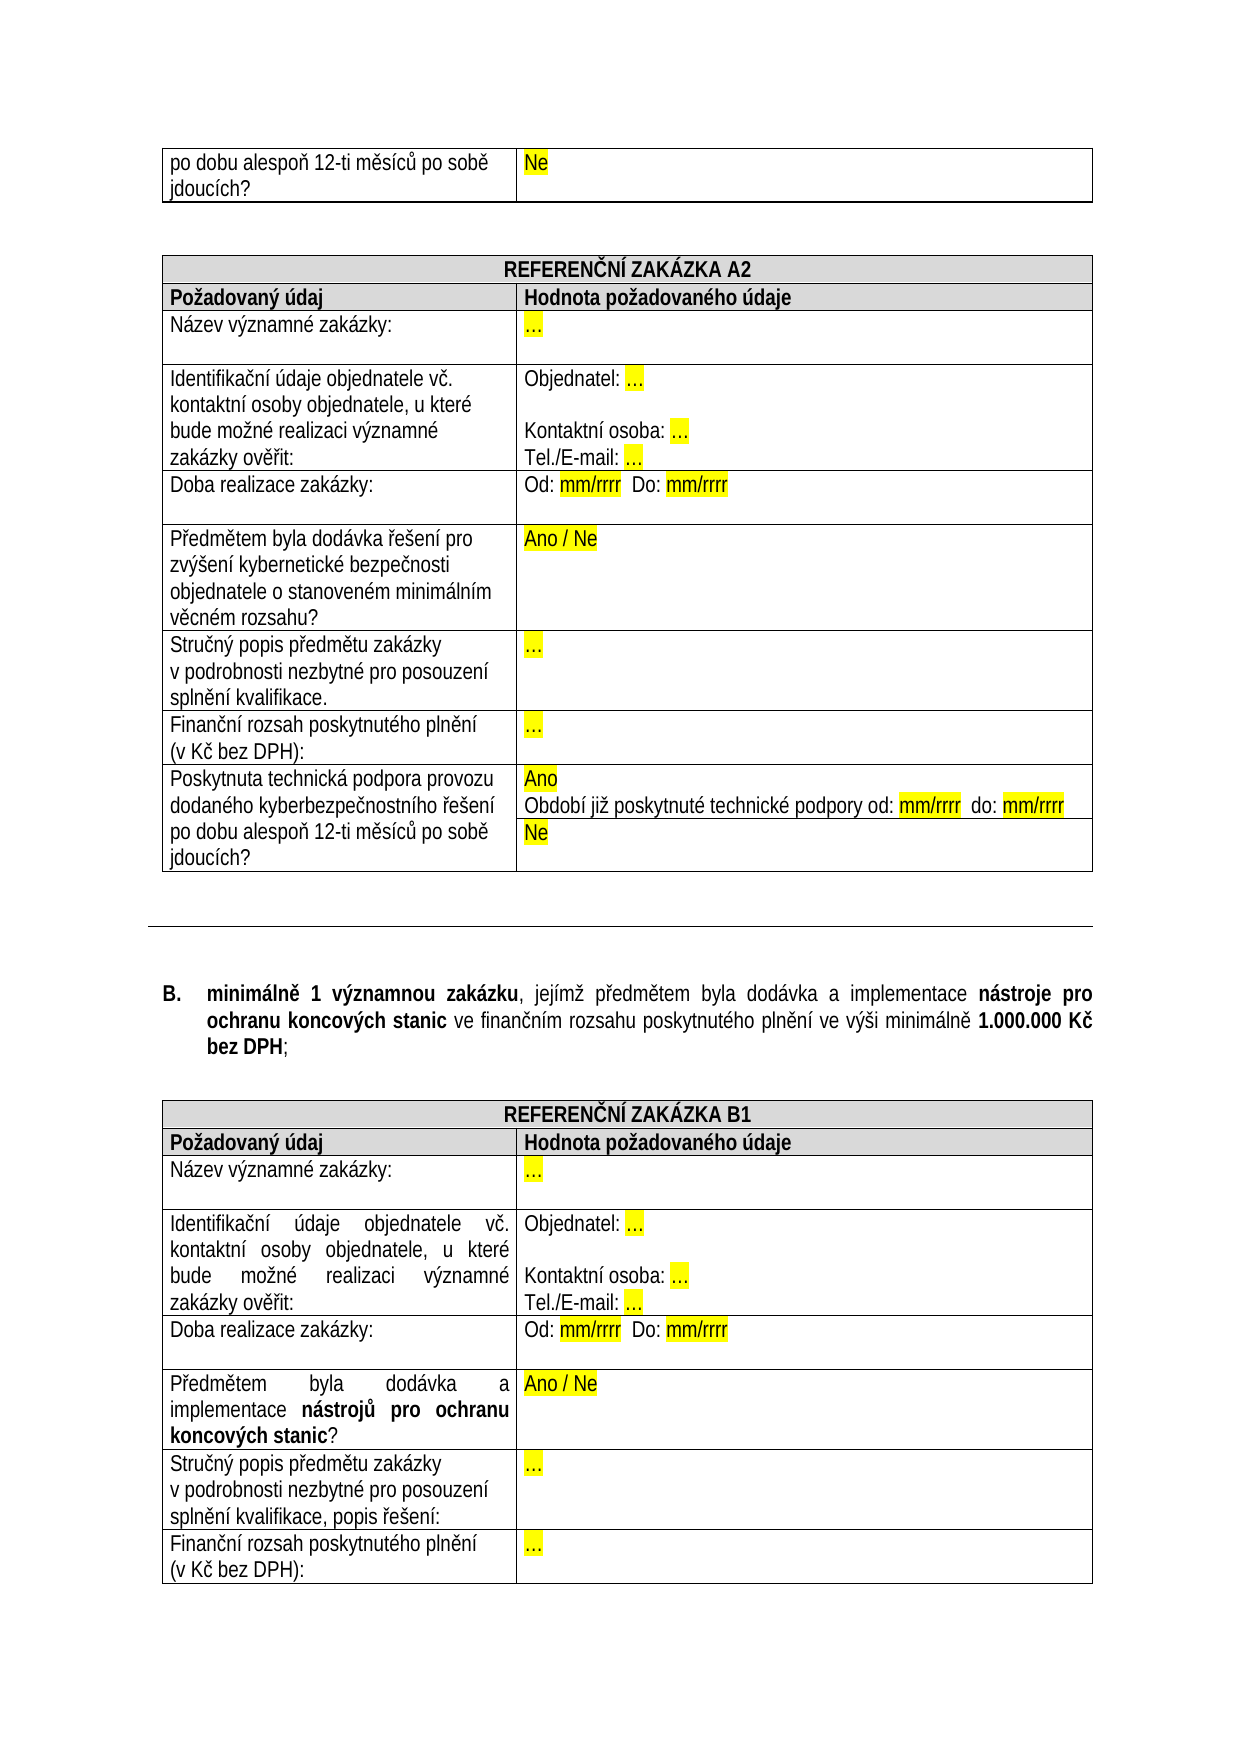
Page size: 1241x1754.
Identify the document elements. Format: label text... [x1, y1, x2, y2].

table_cell Poskytnuta technická podpora provozu dodaného kyberbezpečnostního řešení po dobu alespoň 12-ti měsíců po sobě jdoucích? [163, 765, 516, 871]
table_cell Doba realizace zakázky: [163, 471, 516, 524]
table_cell Ano Období již poskytnuté technické podpory od: mm/rrrr do: mm/rrrr [517, 765, 1092, 818]
table_cell Finanční rozsah poskytnutého plnění (v Kč bez DPH): [163, 1530, 516, 1583]
table_cell Ano / Ne [517, 1370, 1092, 1449]
table_cell Hodnota požadovaného údaje [517, 284, 1092, 310]
table_cell Hodnota požadovaného údaje [517, 1129, 1092, 1155]
table_cell Od: mm/rrrr Do: mm/rrrr [517, 471, 1092, 524]
table_cell Finanční rozsah poskytnutého plnění (v Kč bez DPH): [163, 711, 516, 764]
table_cell Doba realizace zakázky: [163, 1316, 516, 1369]
table_cell … [517, 631, 1092, 710]
table_cell Název významné zakázky: [163, 1156, 516, 1208]
table_cell Objednatel: … Kontaktní osoba: … Tel./E-mail: … [517, 1210, 1092, 1315]
table_cell … [517, 311, 1092, 364]
table_cell Předmětem byla dodávka řešení pro zvýšení kybernetické bezpečnosti objednatele o stanoveném minimálním věcném rozsahu? [163, 525, 516, 630]
table_cell Požadovaný údaj [163, 284, 516, 310]
table_cell … [517, 711, 1092, 764]
table_cell Ano / Ne [517, 525, 1092, 630]
table_cell … [517, 1450, 1092, 1529]
table_header referenční zakázka A2 [163, 256, 1092, 282]
table_cell Stručný popis předmětu zakázky v podrobnosti nezbytné pro posouzení splnění kvalifikace, popis řešení: [163, 1450, 516, 1529]
table_cell Identifikační údaje objednatele vč. kontaktní osoby objednatele, u které bude možné realizaci významné zakázky ověřit: [163, 1210, 516, 1315]
table_cell Předmětem byla dodávka a implementace nástrojů pro ochranu koncových stanic? [163, 1370, 516, 1449]
table_cell Objednatel: … Kontaktní osoba: … Tel./E-mail: … [517, 365, 1092, 470]
table_cell … [517, 1530, 1092, 1583]
table_cell Stručný popis předmětu zakázky v podrobnosti nezbytné pro posouzení splnění kvalifikace. [163, 631, 516, 710]
table_cell Od: mm/rrrr Do: mm/rrrr [517, 1316, 1092, 1369]
table_cell Požadovaný údaj [163, 1129, 516, 1155]
table_cell Ne [517, 149, 1092, 201]
table_header referenční zakázka B1 [163, 1101, 1092, 1127]
list minimálně 1 významnou zakázku, jejímž předmětem byla dodávka a implementace nástroje pro ochranu koncových stanic ve finančním rozsahu poskytnutého plnění ve výši minimálně 1.000.000 Kč bez DPH; [162, 980, 1093, 1059]
table_cell Ne [517, 819, 1092, 871]
table_cell Identifikační údaje objednatele vč. kontaktní osoby objednatele, u které bude možné realizaci významné zakázky ověřit: [163, 365, 516, 470]
table_cell … [517, 1156, 1092, 1208]
table_cell Název významné zakázky: [163, 311, 516, 364]
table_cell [163, 149, 516, 201]
